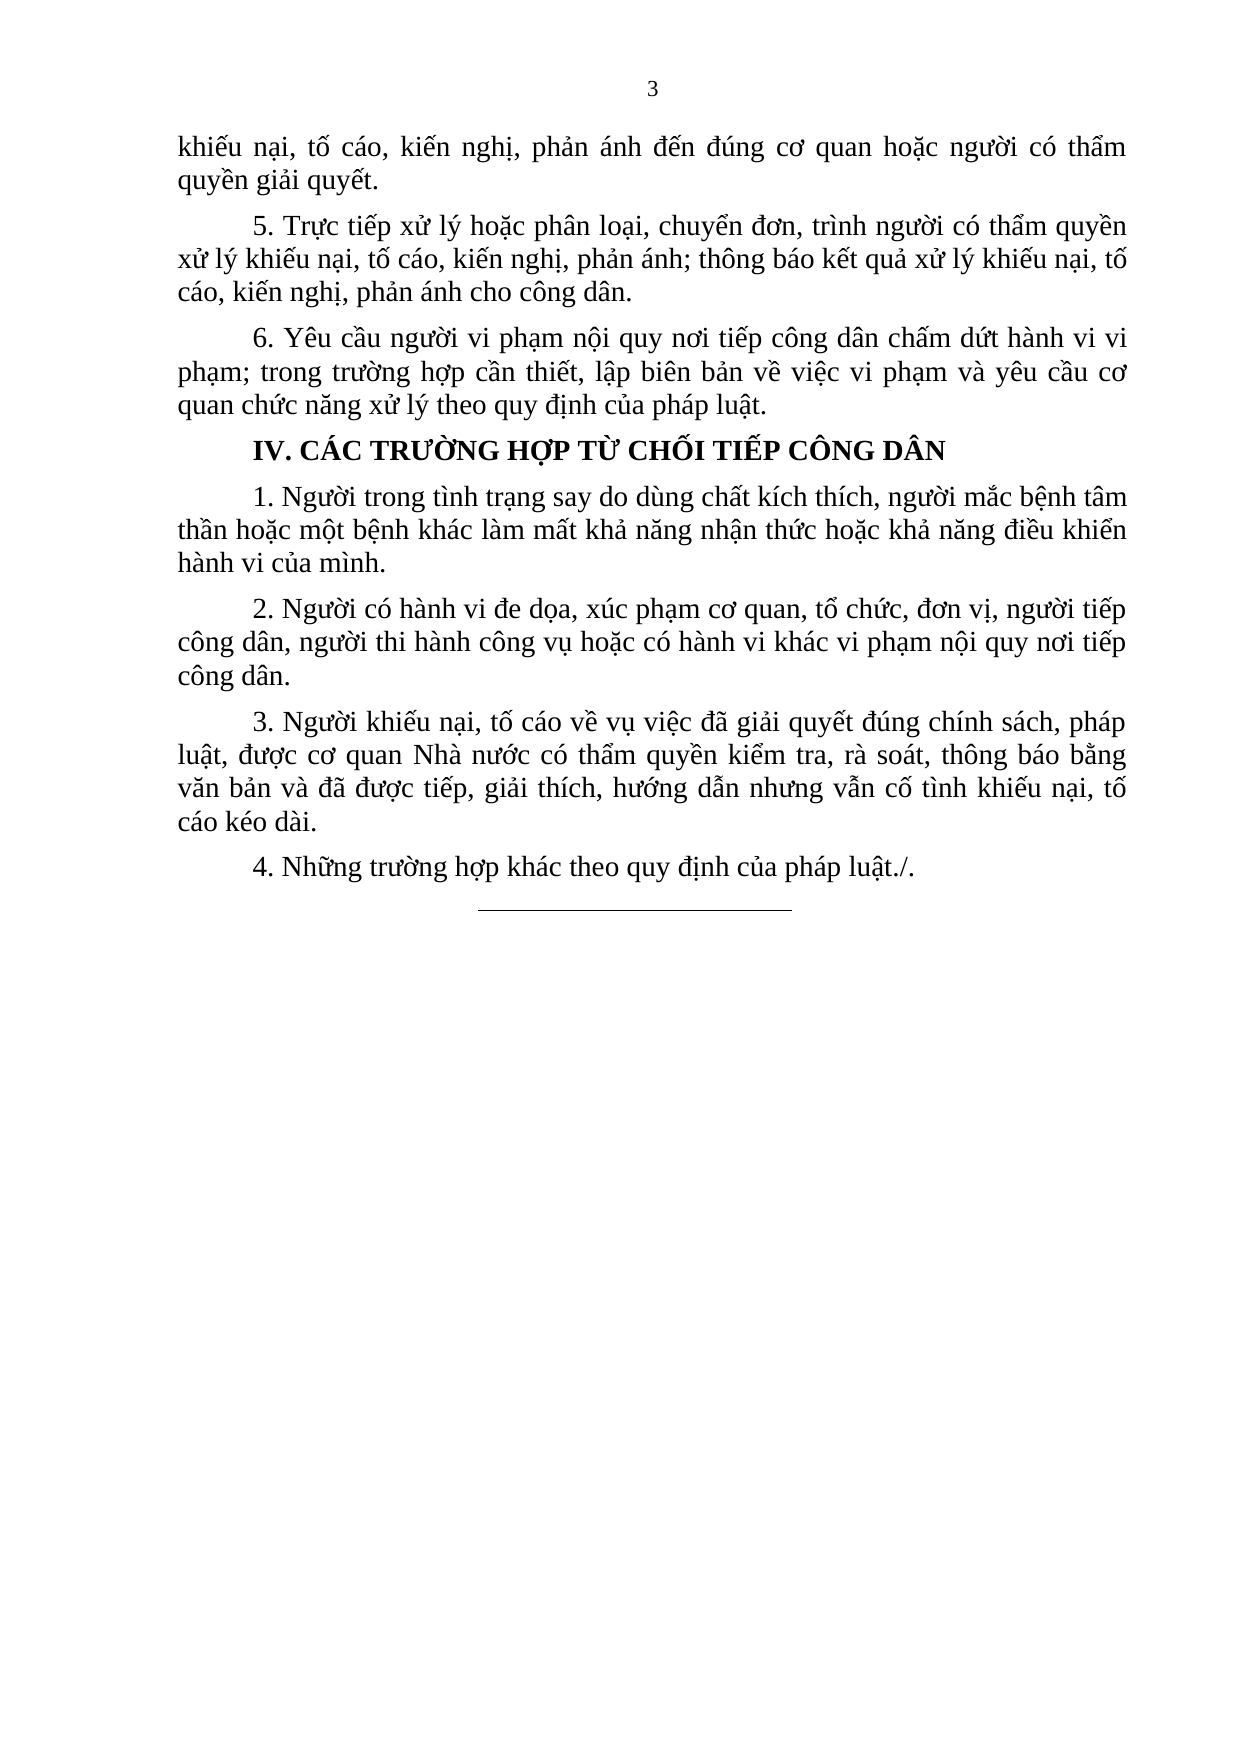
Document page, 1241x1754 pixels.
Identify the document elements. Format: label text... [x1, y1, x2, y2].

text 2. Người có hành vi đe dọa, xúc phạm cơ quan, tổ chức, đơn vị, người tiếp công dân, người thi hành công vụ hoặc có hành vi khác vi phạm nội quy nơi tiếp công dân. [177, 592, 1128, 692]
text 3. Người khiếu nại, tố cáo về vụ việc đã giải quyết đúng chính sách, pháp luật, được cơ quan Nhà nước có thẩm quyền kiểm tra, rà soát, thông báo bằng văn bản và đã được tiếp, giải thích, hướng dẫn nhưng vẫn cố tình khiếu nại, tố cáo kéo dài. [177, 704, 1128, 838]
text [177, 129, 1128, 196]
text 6. Yêu cầu người vi phạm nội quy nơi tiếp công dân chấm dứt hành vi vi phạm; trong trường hợp cần thiết, lập biên bản về việc vi phạm và yêu cầu cơ quan chức năng xử lý theo quy định của pháp luật. [177, 321, 1128, 421]
text IV. CÁC TRƯỜNG HỢP TỪ CHỐI TIẾP CÔNG DÂN [177, 433, 1128, 467]
text 1. Người trong tình trạng say do dùng chất kích thích, người mắc bệnh tâm thần hoặc một bệnh khác làm mất khả năng nhận thức hoặc khả năng điều khiển hành vi của mình. [177, 479, 1128, 579]
text 4. Những trường hợp khác theo quy định của pháp luật./. [177, 850, 1128, 883]
text 5. Trực tiếp xử lý hoặc phân loại, chuyển đơn, trình người có thẩm quyền xử lý khiếu nại, tố cáo, kiến nghị, phản ánh; thông báo kết quả xử lý khiếu nại, tố cáo, kiến nghị, phản ánh cho công dân. [177, 208, 1128, 308]
